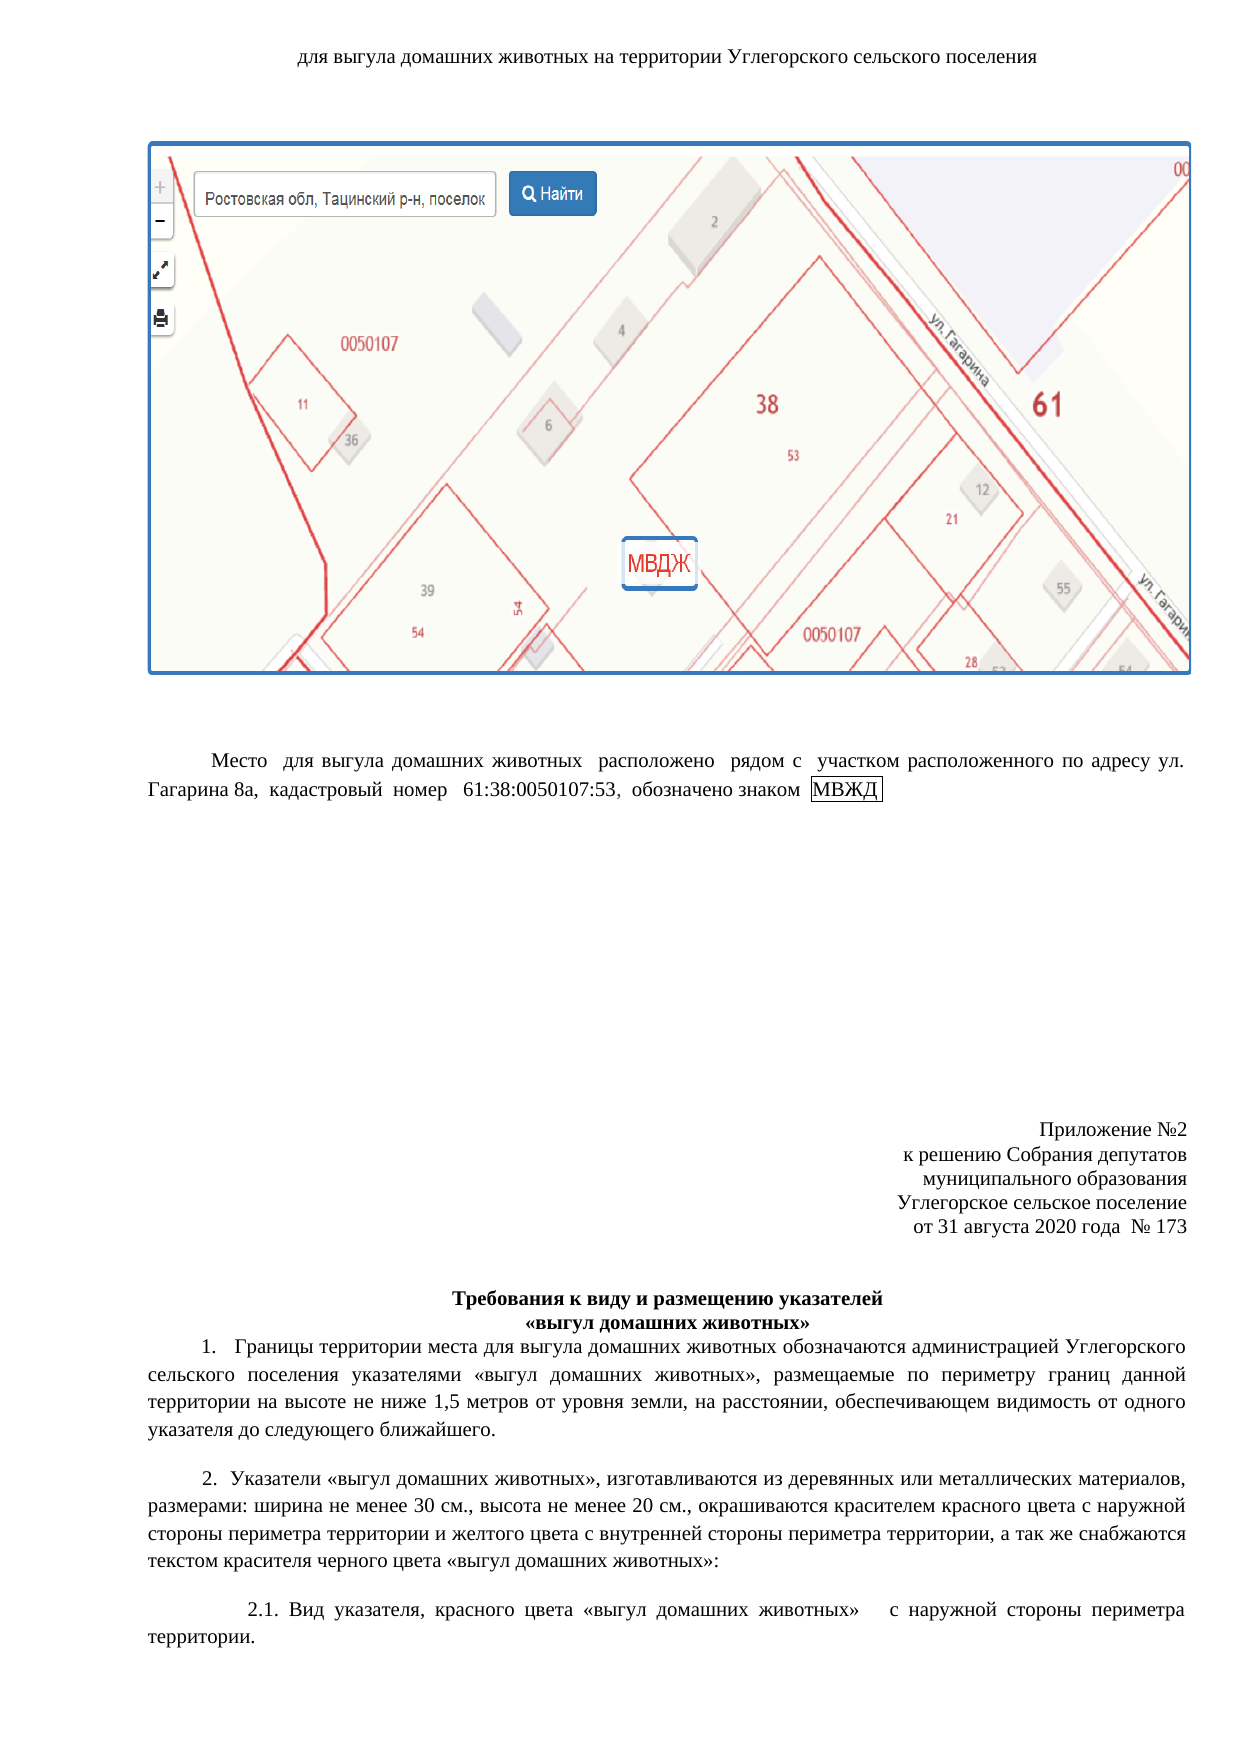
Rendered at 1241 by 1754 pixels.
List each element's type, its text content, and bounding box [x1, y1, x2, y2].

text 2.1. Вид указателя, красного цвета «выгул домашних животных» с наружной стороны периметра территории. [148, 1597, 1187, 1648]
text 2. Указатели «выгул домашних животных», изготавливаются из деревянных или металлических материалов, размерами: ширина не менее 30 см., высота не менее 20 см., окрашиваются красителем красного цвета с наружной стороны периметра территории и желтого цвета с внутренней стороны периметра территории, а так же снабжаются текстом красителя черного цвета «выгул домашних животных»: [148, 1466, 1187, 1572]
text Место для выгула домашних животных расположено рядом с участком расположенного по адресу ул. Гагарина 8а, кадастровый номер 61:38:0050107:53, обозначено знаком МВЖД [148, 748, 1187, 802]
text для выгула домашних животных на территории Углегорского сельского поселения [148, 44, 1187, 68]
text 1. Границы территории места для выгула домашних животных обозначаются администрацией Углегорского сельского поселения указателями «выгул домашних животных», размещаемые по периметру границ данной территории на высоте не ниже 1,5 метров от уровня земли, на расстоянии, обеспечивающем видимость от одного указателя до следующего ближайшего. [148, 1334, 1187, 1441]
text муниципального образования [148, 1166, 1187, 1189]
text Требования к виду и размещению указателей [148, 1286, 1187, 1310]
text от 31 августа 2020 года № 173 [148, 1214, 1187, 1238]
text Углегорское сельское поселение [148, 1189, 1187, 1214]
text «выгул домашних животных» [148, 1310, 1187, 1334]
text Приложение №2 [148, 1117, 1187, 1141]
picture [147, 141, 1192, 675]
text к решению Собрания депутатов [148, 1141, 1187, 1166]
